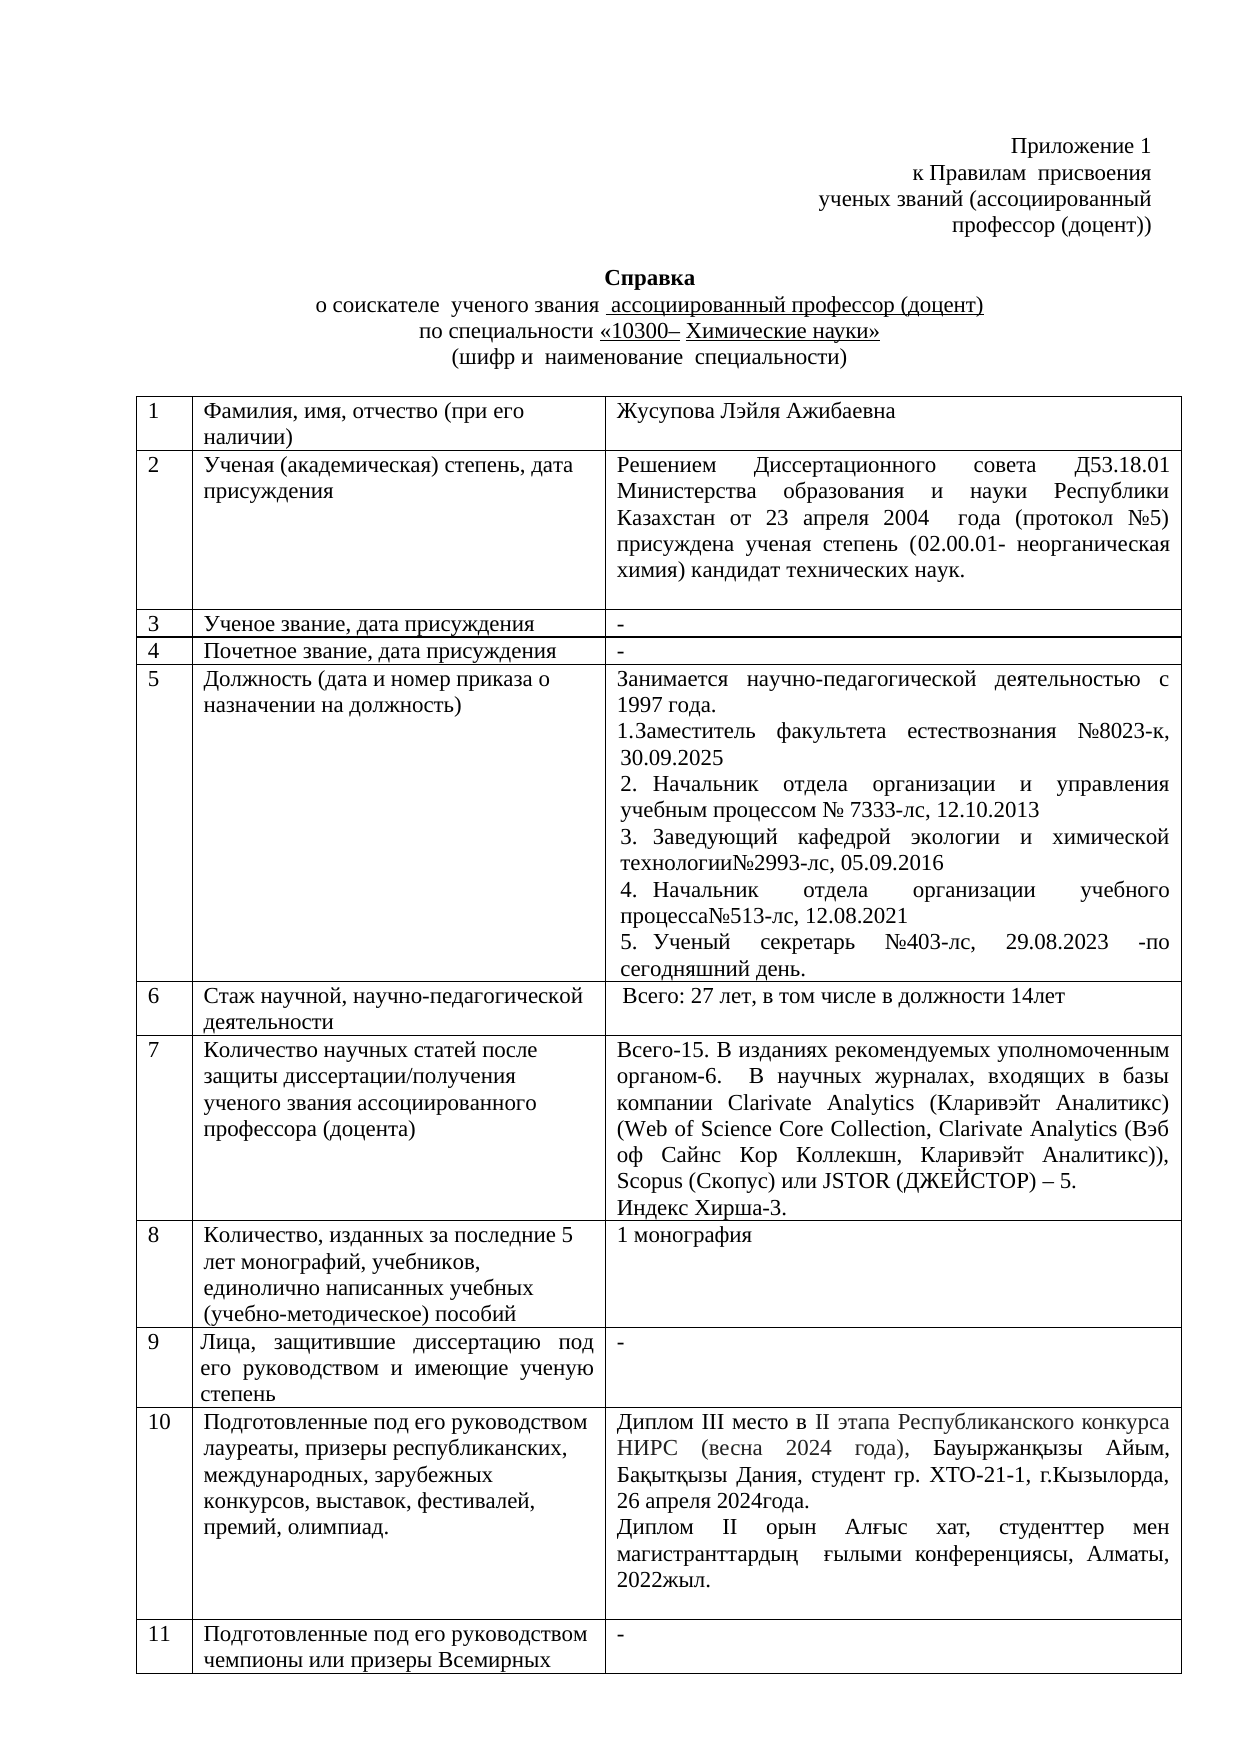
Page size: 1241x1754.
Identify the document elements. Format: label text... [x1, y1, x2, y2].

table_cell Решением Диссертационного совета Д53.18.01 Министерства образования и науки Республики Казахстан от 23 апреля 2004 года (протокол №5) присуждена ученая степень (02.00.01- неорганическая химия) кандидат технических наук. [606, 451, 1181, 609]
table_cell Количество, изданных за последние 5 лет монографий, учебников, единолично написанных учебных (учебно-методическое) пособий [193, 1221, 605, 1327]
table_cell 6 [137, 982, 192, 1035]
text (шифр и наименование специальности) [148, 343, 1152, 370]
text Справка [148, 264, 1152, 291]
table_header 1 [137, 397, 192, 450]
table_cell - [606, 1620, 1181, 1672]
table_cell Ученая (академическая) степень, дата присуждения [193, 451, 605, 609]
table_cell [193, 1620, 605, 1672]
table_cell Всего-15. В изданиях рекомендуемых уполномоченным органом-6. В научных журналах, входящих в базы компании Clarivate Analytics (Кларивэйт Аналитикс) (Web of Science Core Collection, Clarivate Analytics (Вэб оф Сайнс Кор Коллекшн, Кларивэйт Аналитикс)), Scopus (Скопус) или JSTOR (ДЖЕЙСТОР) – 5. Индекс Хирша-3. [606, 1036, 1181, 1220]
table_cell 4 [137, 638, 192, 664]
table_cell Количество научных статей после защиты диссертации/получения ученого звания ассоциированного профессора (доцента) [193, 1036, 605, 1220]
table_cell 10 [137, 1408, 192, 1619]
text о соискателе ученого звания ассоциированный профессор (доцент) [148, 291, 1152, 317]
table_cell Лица, защитившие диссертацию под его руководством и имеющие ученую степень [193, 1328, 605, 1407]
table_cell Должность (дата и номер приказа о назначении на должность) [193, 665, 605, 981]
text Приложение 1 [148, 132, 1152, 159]
table_header Фамилия, имя, отчество (при его наличии) [193, 397, 605, 450]
table_header Жусупова Лэйля Ажибаевна [606, 397, 1181, 450]
table_cell 5 [137, 665, 192, 981]
table_cell 8 [137, 1221, 192, 1327]
table_cell Подготовленные под его руководством лауреаты, призеры республиканских, международных, зарубежных конкурсов, выставок, фестивалей, премий, олимпиад. [193, 1408, 605, 1619]
table_cell Ученое звание, дата присуждения [193, 610, 605, 636]
table_cell - [606, 610, 1181, 636]
table_cell - [606, 1328, 1181, 1407]
text профессор (доцент)) [148, 212, 1152, 238]
table_cell 2 [137, 451, 192, 609]
table_cell 1 монография [606, 1221, 1181, 1327]
text к Правилам присвоения [148, 159, 1152, 185]
text по специальности «10300– Химические науки» [148, 317, 1152, 343]
table_cell Диплом III место в ІІ этапа Республиканского конкурса НИРС (весна 2024 года), Бауыржанқызы Айым, Бақытқызы Дания, студент гр. ХТО-21-1, г.Кызылорда, 26 апреля 2024года. Диплом II орын Алғыс хат, студенттер мен магистранттардың ғылыми конференциясы, Алматы, 2022жыл. [606, 1408, 1181, 1619]
table_cell Почетное звание, дата присуждения [193, 638, 605, 664]
table_cell 7 [137, 1036, 192, 1220]
text ученых званий (ассоциированный [148, 185, 1152, 212]
table_cell 9 [137, 1328, 192, 1407]
table_cell Занимается научно-педагогической деятельностью с 1997 года. Заместитель факультета естествознания №8023-к, 30.09.2025 Начальник отдела организации и управления учебным процессом № 7333-лс, 12.10.2013 Заведующий кафедрой экологии и химической технологии№2993-лс, 05.09.2016 Начальник отдела организации учебного процесса№513-лс, 12.08.2021 Ученый секретарь №403-лс, 29.08.2023 -по сегодняшний день. [606, 665, 1181, 981]
table_cell Стаж научной, научно-педагогической деятельности [193, 982, 605, 1035]
table_cell - [606, 638, 1181, 664]
table_cell Всего: 27 лет, в том числе в должности 14лет [606, 982, 1181, 1035]
table_cell 11 [137, 1620, 192, 1672]
table_cell 3 [137, 610, 192, 636]
